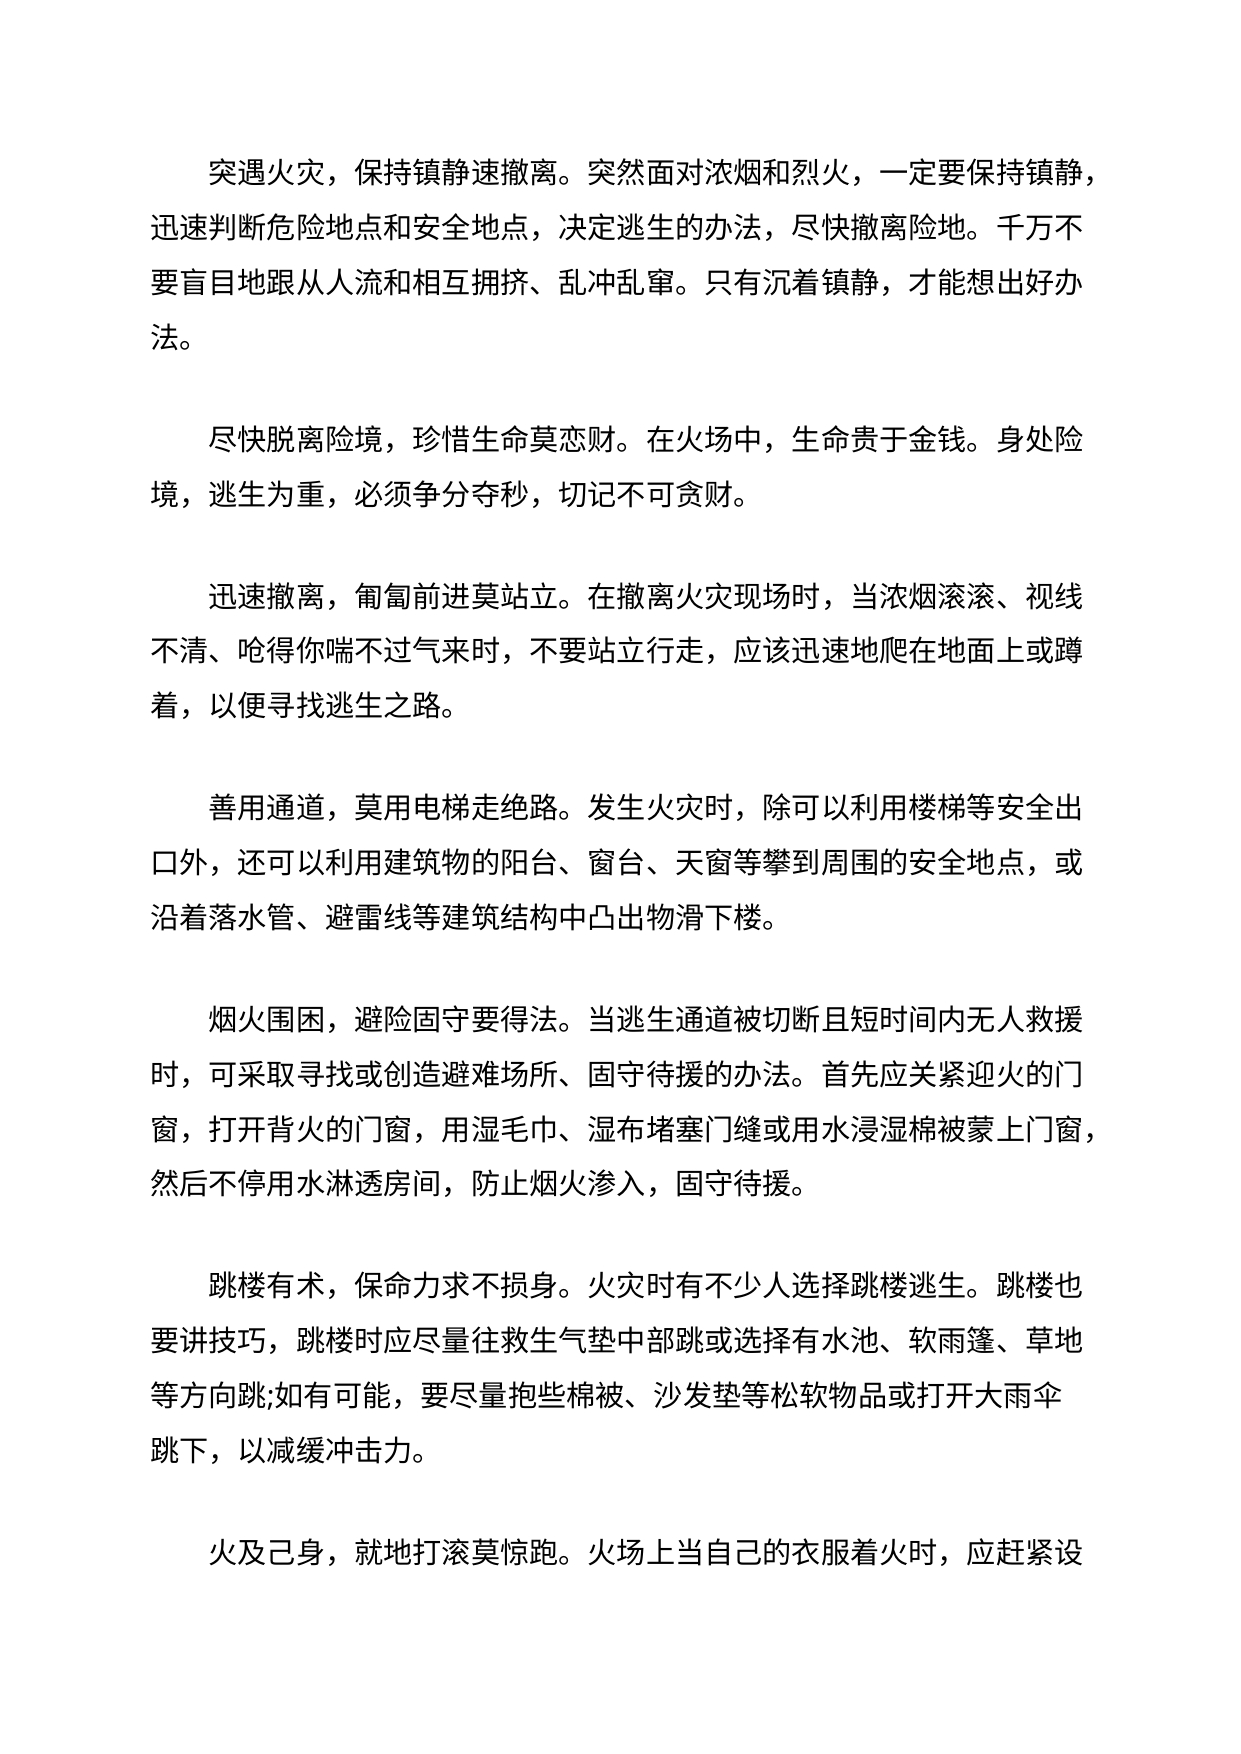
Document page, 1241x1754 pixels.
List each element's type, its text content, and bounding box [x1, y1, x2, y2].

text 迅速撤离，匍匐前进莫站立。在撤离火灾现场时，当浓烟滚滚、视线不清、呛得你喘不过气来时，不要站立行走，应该迅速地爬在地面上或蹲着，以便寻找逃生之路。 [150, 573, 1090, 725]
text 跳楼有术，保命力求不损身。火灾时有不少人选择跳楼逃生。跳楼也要讲技巧，跳楼时应尽量往救生气垫中部跳或选择有水池、软雨篷、草地等方向跳;如有可能，要尽量抱些棉被、沙发垫等松软物品或打开大雨伞跳下，以减缓冲击力。 [150, 1263, 1090, 1470]
text 尽快脱离险境，珍惜生命莫恋财。在火场中，生命贵于金钱。身处险境，逃生为重，必须争分夺秒，切记不可贪财。 [150, 416, 1090, 514]
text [150, 1529, 1090, 1572]
text 烟火围困，避险固守要得法。当逃生通道被切断且短时间内无人救援时，可采取寻找或创造避难场所、固守待援的办法。首先应关紧迎火的门窗，打开背火的门窗，用湿毛巾、湿布堵塞门缝或用水浸湿棉被蒙上门窗，然后不停用水淋透房间，防止烟火渗入，固守待援。 [150, 996, 1090, 1203]
text 突遇火灾，保持镇静速撤离。突然面对浓烟和烈火，一定要保持镇静，迅速判断危险地点和安全地点，决定逃生的办法，尽快撤离险地。千万不要盲目地跟从人流和相互拥挤、乱冲乱窜。只有沉着镇静，才能想出好办法。 [150, 150, 1090, 357]
text 善用通道，莫用电梯走绝路。发生火灾时，除可以利用楼梯等安全出口外，还可以利用建筑物的阳台、窗台、天窗等攀到周围的安全地点，或沿着落水管、避雷线等建筑结构中凸出物滑下楼。 [150, 785, 1090, 937]
